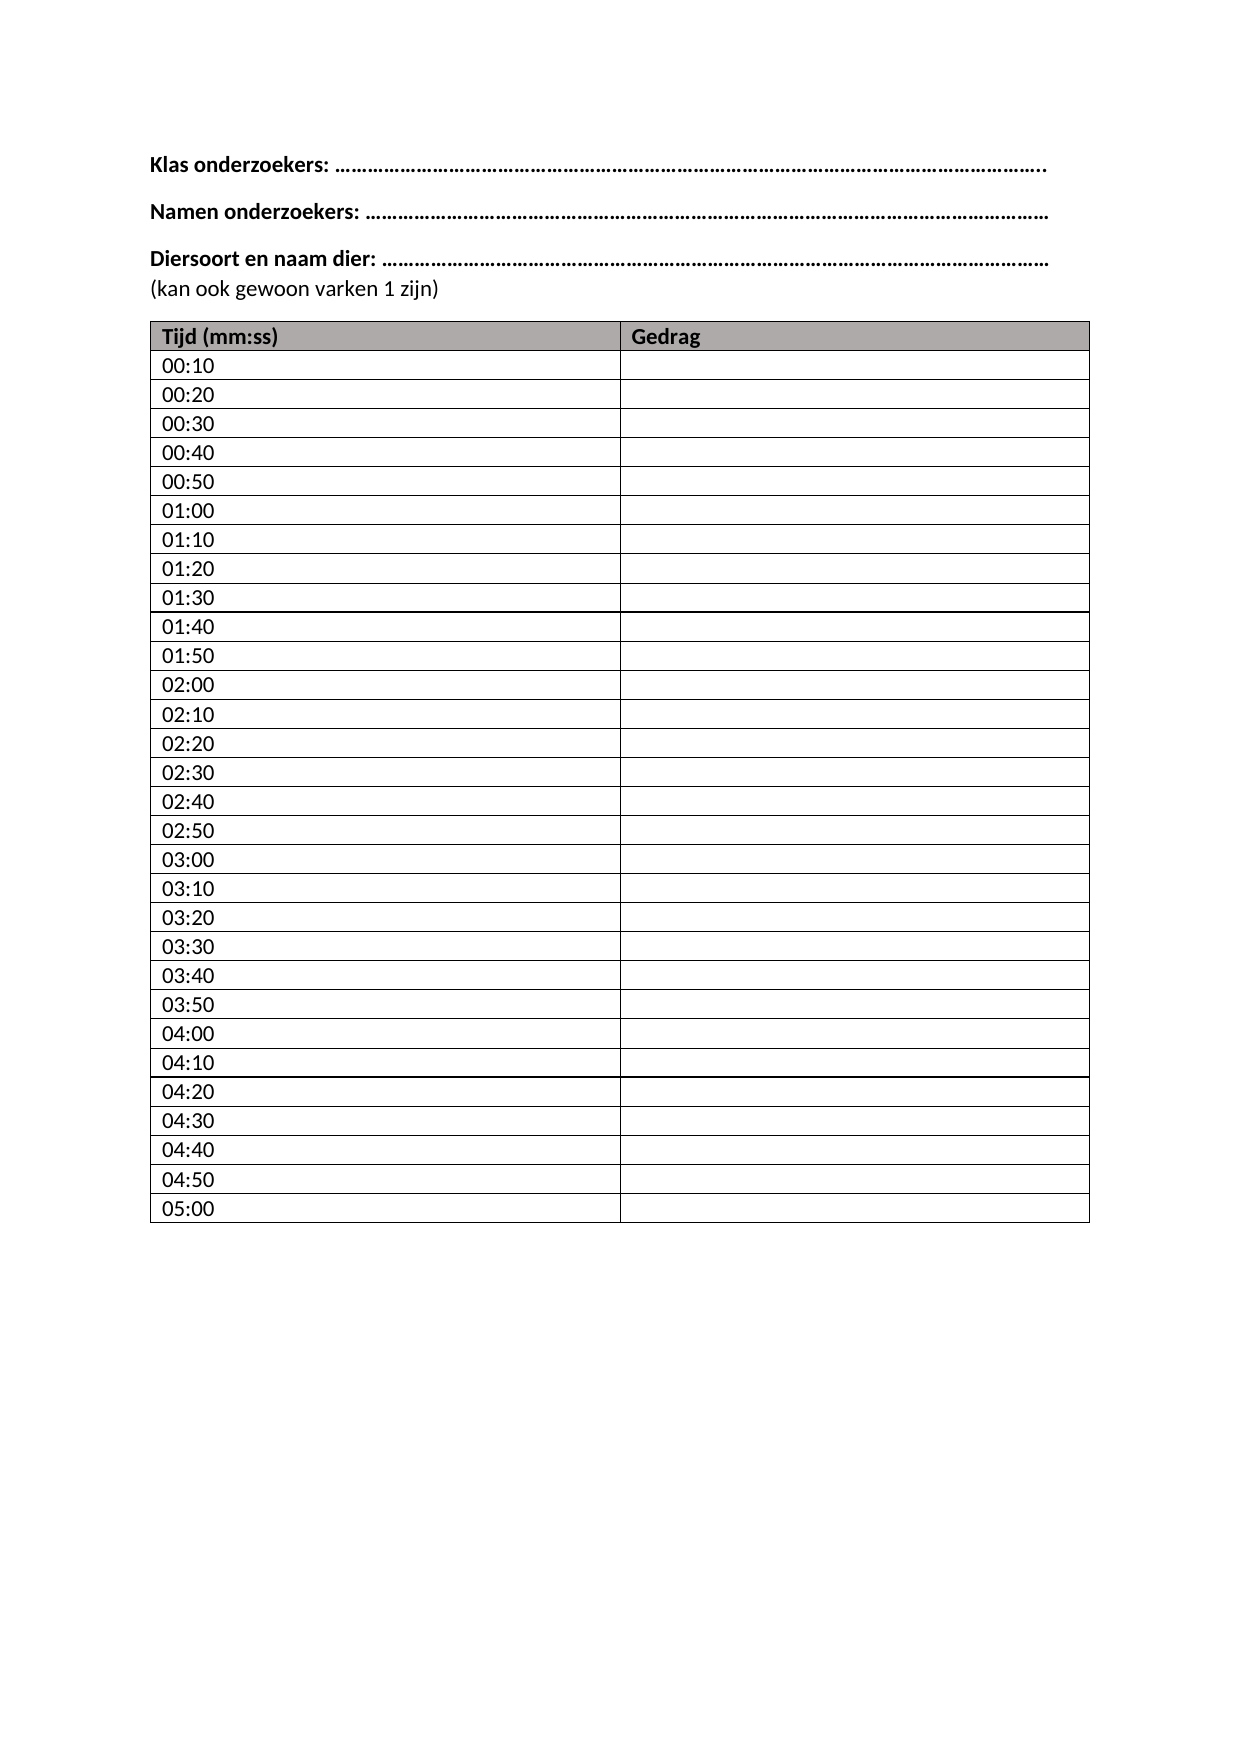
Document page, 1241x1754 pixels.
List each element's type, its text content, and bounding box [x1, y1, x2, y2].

table_cell 02:20 [151, 729, 620, 757]
table_cell [621, 816, 1089, 844]
table_cell [621, 961, 1089, 989]
table_cell [621, 613, 1089, 641]
table_cell [621, 903, 1089, 931]
table_cell 01:00 [151, 496, 620, 524]
table_cell 04:40 [151, 1136, 620, 1164]
table_cell 01:30 [151, 584, 620, 611]
table_cell 03:30 [151, 932, 620, 960]
text Diersoort en naam dier: …………………………………………………………………………………………………………… (kan ook gewoon varken 1 zijn) [150, 244, 1090, 302]
table_cell 03:20 [151, 903, 620, 931]
table_cell [621, 438, 1089, 466]
table_cell 00:50 [151, 467, 620, 495]
table_cell 01:50 [151, 642, 620, 669]
table_cell [621, 351, 1089, 379]
table_cell 02:10 [151, 700, 620, 728]
table_cell [621, 642, 1089, 669]
table_cell [621, 467, 1089, 495]
table_cell 00:40 [151, 438, 620, 466]
table_cell 04:10 [151, 1049, 620, 1076]
table_cell 03:00 [151, 845, 620, 873]
table_cell [621, 874, 1089, 902]
table_cell [621, 1136, 1089, 1164]
table_cell [621, 525, 1089, 553]
table_cell 00:30 [151, 409, 620, 437]
table_cell [621, 409, 1089, 437]
table_cell [621, 584, 1089, 611]
table_cell [621, 380, 1089, 408]
table_cell [621, 932, 1089, 960]
table_cell 02:30 [151, 758, 620, 786]
table_cell [621, 787, 1089, 815]
table_cell [621, 1019, 1089, 1047]
table_cell 04:50 [151, 1165, 620, 1193]
table_cell 00:20 [151, 380, 620, 408]
table_cell 04:30 [151, 1107, 620, 1134]
table_cell 03:10 [151, 874, 620, 902]
table_cell 02:50 [151, 816, 620, 844]
table_cell 02:40 [151, 787, 620, 815]
table_cell 00:10 [151, 351, 620, 379]
table_cell 01:10 [151, 525, 620, 553]
table_cell 03:40 [151, 961, 620, 989]
table_cell [621, 990, 1089, 1018]
table_cell [621, 554, 1089, 582]
table_cell 02:00 [151, 671, 620, 699]
table_header Gedrag [621, 322, 1089, 350]
table_cell [621, 845, 1089, 873]
text Namen onderzoekers: ……………………………………………………………………………………………………………… [150, 197, 1090, 225]
table_cell [621, 1194, 1089, 1222]
table_cell [621, 758, 1089, 786]
table_cell [621, 1049, 1089, 1076]
table_cell 03:50 [151, 990, 620, 1018]
text Klas onderzoekers: ………………………………………………………………………………………………………………….. [150, 150, 1090, 178]
table_header Tijd (mm:ss) [151, 322, 620, 350]
table_cell 05:00 [151, 1194, 620, 1222]
table_cell 01:40 [151, 613, 620, 641]
table_cell [621, 671, 1089, 699]
table_cell 04:00 [151, 1019, 620, 1047]
table_cell [621, 700, 1089, 728]
table_cell [621, 1165, 1089, 1193]
table_cell [621, 1107, 1089, 1134]
table_cell 01:20 [151, 554, 620, 582]
table_cell 04:20 [151, 1078, 620, 1106]
table_cell [621, 729, 1089, 757]
table_cell [621, 1078, 1089, 1106]
table_cell [621, 496, 1089, 524]
